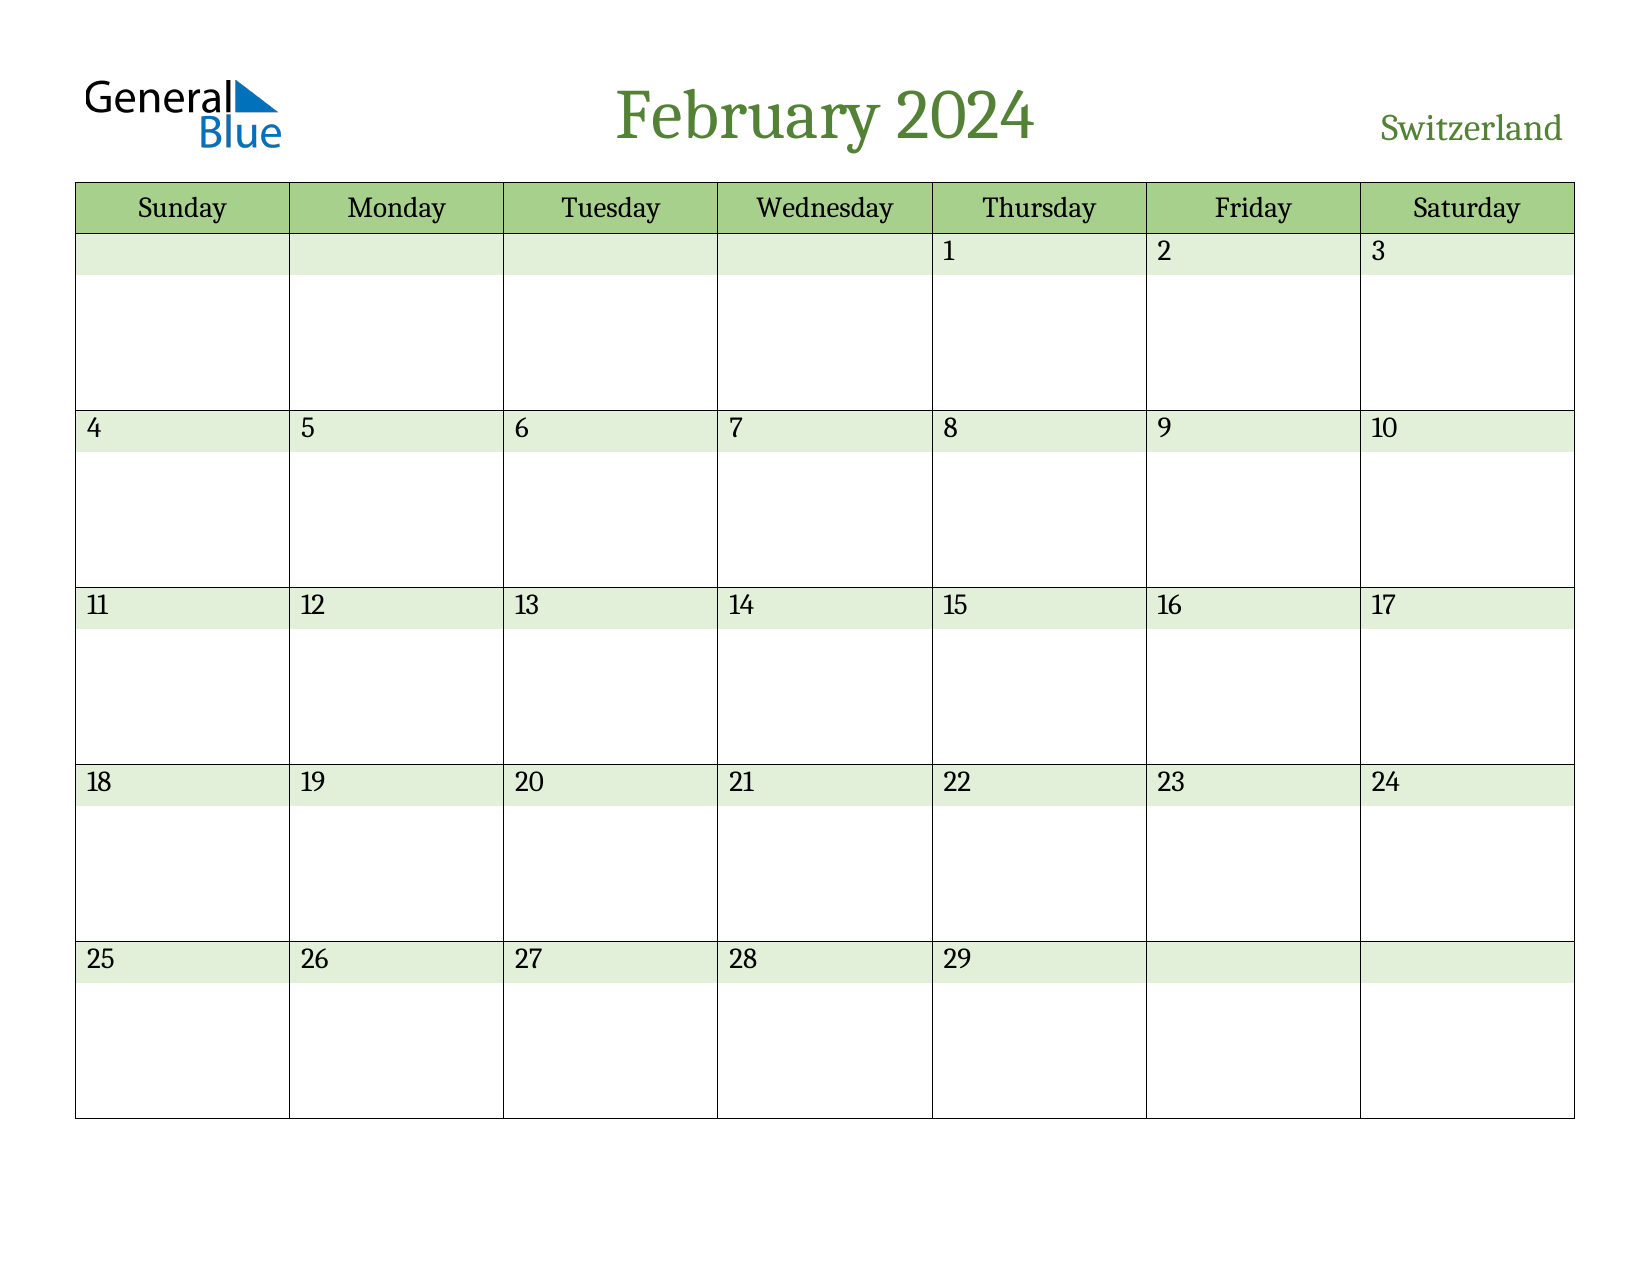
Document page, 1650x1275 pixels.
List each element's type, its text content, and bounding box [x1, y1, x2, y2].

table_cell 22 [933, 765, 1146, 806]
table_cell [718, 983, 932, 1118]
table_cell 26 [290, 942, 503, 983]
table_cell [290, 234, 503, 275]
table_cell [290, 452, 503, 587]
table_cell [504, 452, 717, 587]
table_cell [1361, 452, 1574, 587]
table_cell Monday [290, 183, 503, 233]
table_cell 27 [504, 942, 717, 983]
table_cell [504, 629, 717, 764]
table_cell [933, 275, 1146, 410]
table_cell 7 [718, 411, 932, 452]
table_cell [1147, 452, 1360, 587]
table_cell [76, 629, 289, 764]
table_cell [718, 806, 932, 941]
table_cell [290, 806, 503, 941]
table_cell [1147, 275, 1360, 410]
table_cell 3 [1361, 234, 1574, 275]
table_cell [76, 983, 289, 1118]
table_cell 12 [290, 588, 503, 629]
table_cell [718, 234, 932, 275]
table_cell [1147, 806, 1360, 941]
table_cell 9 [1147, 411, 1360, 452]
table_cell Friday [1147, 183, 1360, 233]
picture [86, 80, 281, 148]
table_cell [718, 275, 932, 410]
table_cell Thursday [933, 183, 1146, 233]
table_cell 15 [933, 588, 1146, 629]
table_cell [504, 806, 717, 941]
table_cell 23 [1147, 765, 1360, 806]
table_cell [933, 983, 1146, 1118]
table_cell 8 [933, 411, 1146, 452]
table_cell [504, 234, 717, 275]
table_cell [718, 629, 932, 764]
table_cell [1147, 983, 1360, 1118]
table_cell 19 [290, 765, 503, 806]
table_cell Wednesday [718, 183, 932, 233]
table_cell 11 [76, 588, 289, 629]
table_cell 18 [76, 765, 289, 806]
table_cell [718, 452, 932, 587]
table_cell 21 [718, 765, 932, 806]
table_header [76, 75, 503, 182]
table_cell Tuesday [504, 183, 717, 233]
table_cell [290, 275, 503, 410]
table_cell 17 [1361, 588, 1574, 629]
table_cell [1147, 942, 1360, 983]
table_cell [1361, 983, 1574, 1118]
table_cell Saturday [1361, 183, 1574, 233]
table_cell Sunday [76, 183, 289, 233]
table_cell 5 [290, 411, 503, 452]
table_cell [76, 234, 289, 275]
table_cell 25 [76, 942, 289, 983]
table_cell [1361, 275, 1574, 410]
table_cell 29 [933, 942, 1146, 983]
table_cell [1361, 629, 1574, 764]
table_cell [933, 629, 1146, 764]
table_cell [290, 983, 503, 1118]
table_cell 2 [1147, 234, 1360, 275]
table_cell 28 [718, 942, 932, 983]
table_header February 2024 [504, 75, 1146, 182]
table_header Switzerland [1146, 75, 1574, 182]
table_cell [933, 806, 1146, 941]
table_cell 1 [933, 234, 1146, 275]
table_cell [1361, 806, 1574, 941]
table_cell [76, 452, 289, 587]
table_cell [1361, 942, 1574, 983]
table_cell [290, 629, 503, 764]
table_cell [76, 275, 289, 410]
table_cell [76, 806, 289, 941]
table_cell 16 [1147, 588, 1360, 629]
table_cell 10 [1361, 411, 1574, 452]
table_cell 4 [76, 411, 289, 452]
table_cell [933, 452, 1146, 587]
table_cell 6 [504, 411, 717, 452]
table_cell 24 [1361, 765, 1574, 806]
table_cell [504, 275, 717, 410]
table_cell [1147, 629, 1360, 764]
table_cell 13 [504, 588, 717, 629]
table_cell 20 [504, 765, 717, 806]
table_cell 14 [718, 588, 932, 629]
table_cell [504, 983, 717, 1118]
